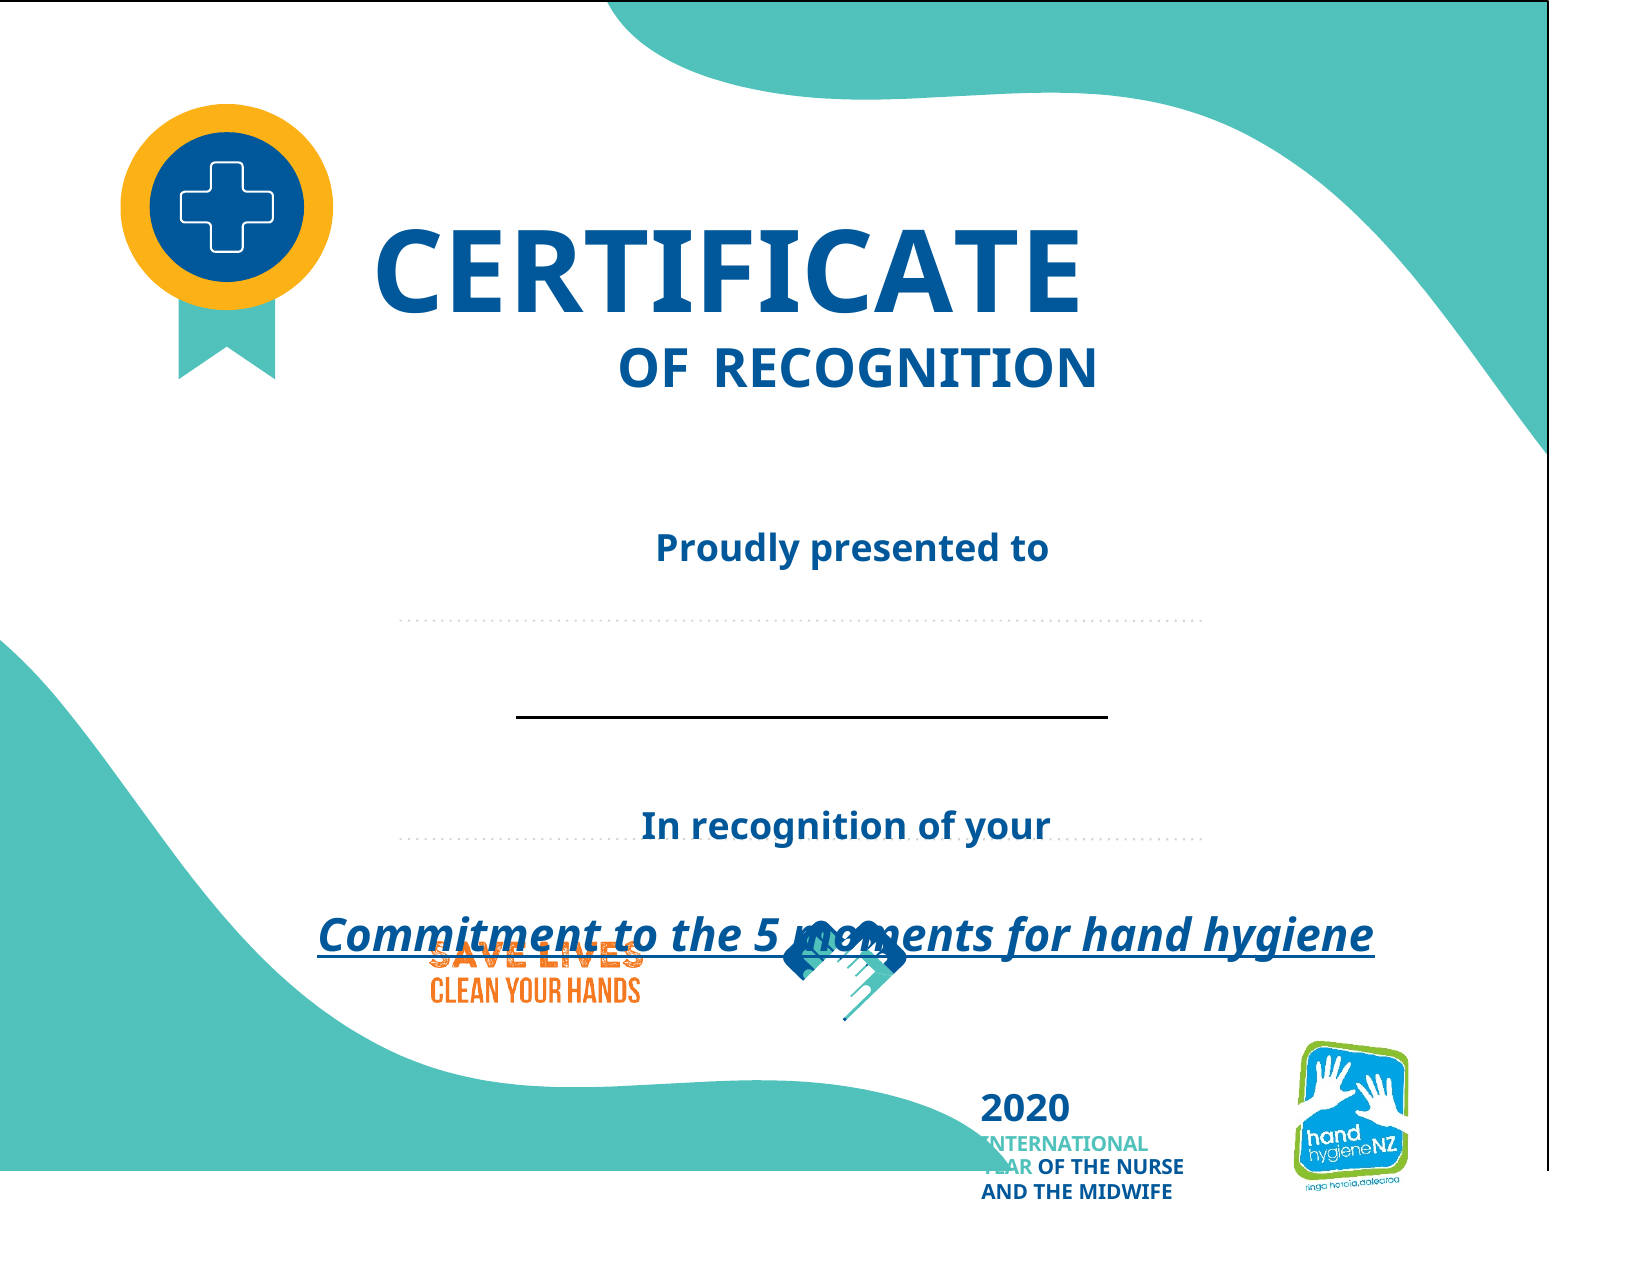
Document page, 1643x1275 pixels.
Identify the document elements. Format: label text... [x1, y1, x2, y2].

text In recognition of your [466, 800, 1227, 851]
text Commitment to the 5 moments for hand hygiene [235, 902, 1461, 964]
text CERTIFICATE [235, 200, 1227, 341]
picture [429, 964, 526, 968]
picture [540, 964, 643, 968]
picture [431, 977, 498, 1003]
picture [1293, 1039, 1409, 1191]
subtitle Proudly presented to [476, 522, 1228, 573]
text INTERNATIONAL YEAR OF THE NURSE AND THE MIDWIFE [981, 1132, 1187, 1205]
text OF RECOGNITION [476, 341, 1234, 399]
text 2020 [980, 1087, 1293, 1130]
picture [568, 977, 640, 1003]
picture [860, 964, 896, 976]
picture [505, 977, 561, 1003]
